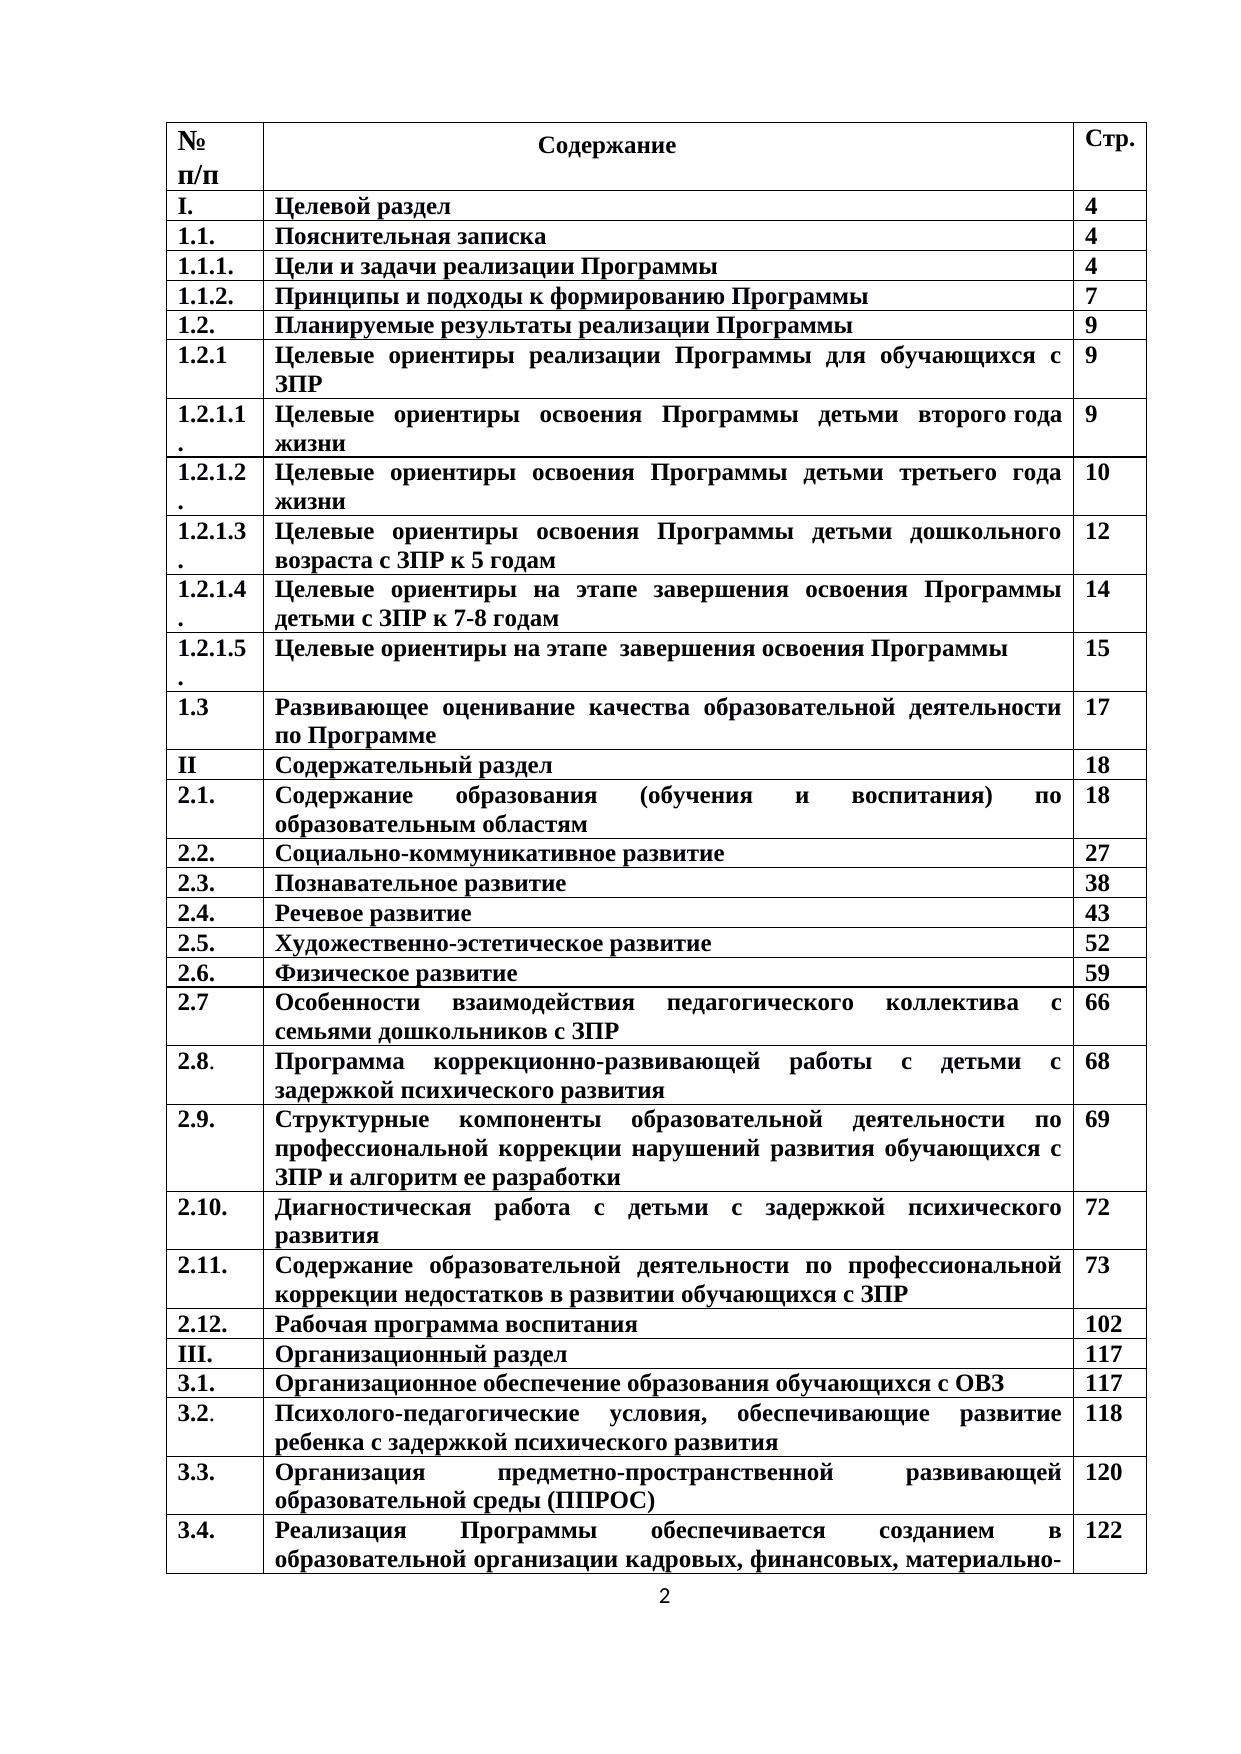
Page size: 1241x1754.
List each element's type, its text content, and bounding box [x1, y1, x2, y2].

table_cell 1.1. [167, 221, 263, 250]
table_cell 2.10. [167, 1192, 263, 1249]
table_cell 72 [1074, 1192, 1146, 1249]
table_cell 2.5. [167, 928, 263, 957]
table_cell Целевые ориентиры на этапе завершения освоения Программы детьми с ЗПР к 7-8 годам [264, 575, 1073, 632]
table_cell 2.6. [167, 958, 263, 986]
table_cell Развивающее оценивание качества образовательной деятельности по Программе [264, 692, 1073, 749]
table_cell 38 [1074, 868, 1146, 897]
table_cell 2.2. [167, 839, 263, 867]
table_cell 1.2.1 [167, 340, 263, 398]
table_cell Познавательное развитие [264, 868, 1073, 897]
table_cell Целевые ориентиры реализации Программы для обучающихся с ЗПР [264, 340, 1073, 398]
table_cell 2.9. [167, 1105, 263, 1191]
table_cell Планируемые результаты реализации Программы [264, 311, 1073, 339]
table_cell 117 [1074, 1339, 1146, 1367]
table_cell 1.2.1.5. [167, 633, 263, 691]
table_cell Организационный раздел [264, 1339, 1073, 1367]
table_cell 1.2.1.1. [167, 399, 263, 456]
table_cell Физическое развитие [264, 958, 1073, 986]
table_cell 3.1. [167, 1369, 263, 1397]
table_cell 14 [1074, 575, 1146, 632]
table_cell Организационное обеспечение образования обучающихся с ОВЗ [264, 1369, 1073, 1397]
table_cell 66 [1074, 988, 1146, 1045]
table_cell Содержательный раздел [264, 750, 1073, 779]
table_cell I. [167, 191, 263, 220]
table_cell 122 [1074, 1515, 1146, 1573]
table_cell 69 [1074, 1105, 1146, 1191]
table_cell Организация предметно-пространственной развивающей образовательной среды (ППРОС) [264, 1457, 1073, 1514]
table_cell 117 [1074, 1369, 1146, 1397]
table_cell 1.3 [167, 692, 263, 749]
table_cell 9 [1074, 311, 1146, 339]
table_cell Целевой раздел [264, 191, 1073, 220]
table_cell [264, 1515, 1073, 1573]
table_cell Структурные компоненты образовательной деятельности по профессиональной коррекции нарушений развития обучающихся с ЗПР и алгоритм ее разработки [264, 1105, 1073, 1191]
table_cell 1.1.2. [167, 281, 263, 309]
table_cell Программа коррекционно-развивающей работы с детьми с задержкой психического развития [264, 1046, 1073, 1103]
table_cell 9 [1074, 399, 1146, 456]
table_cell 3.2. [167, 1398, 263, 1456]
table_cell Принципы и подходы к формированию Программы [264, 281, 1073, 309]
table_cell 4 [1074, 221, 1146, 250]
table_header № п/п [167, 123, 263, 190]
table_cell III. [167, 1339, 263, 1367]
table_cell Целевые ориентиры на этапе завершения освоения Программы [264, 633, 1073, 691]
table_cell 1.2. [167, 311, 263, 339]
table_cell 2.3. [167, 868, 263, 897]
table_header Содержание [264, 123, 1073, 190]
table_cell Целевые ориентиры освоения Программы детьми второго года жизни [264, 399, 1073, 456]
table_cell Цели и задачи реализации Программы [264, 251, 1073, 280]
table_cell Рабочая программа воспитания [264, 1309, 1073, 1338]
table_cell 2.4. [167, 898, 263, 927]
table_cell Особенности взаимодействия педагогического коллектива с семьями дошкольников с ЗПР [264, 988, 1073, 1045]
table_cell 4 [1074, 191, 1146, 220]
table_cell 1.2.1.2. [167, 458, 263, 515]
table_cell Речевое развитие [264, 898, 1073, 927]
table_cell Художественно-эстетическое развитие [264, 928, 1073, 957]
table_cell 18 [1074, 750, 1146, 779]
table_cell 120 [1074, 1457, 1146, 1514]
table_cell Содержание образовательной деятельности по профессиональной коррекции недостатков в развитии обучающихся с ЗПР [264, 1250, 1073, 1308]
table_cell 2.12. [167, 1309, 263, 1338]
table_cell Целевые ориентиры освоения Программы детьми дошкольного возраста с ЗПР к 5 годам [264, 516, 1073, 573]
table_cell 7 [1074, 281, 1146, 309]
table_cell 2.7 [167, 988, 263, 1045]
table_cell II [167, 750, 263, 779]
table_cell 2.11. [167, 1250, 263, 1308]
table_cell 17 [1074, 692, 1146, 749]
table_cell 68 [1074, 1046, 1146, 1103]
table_cell 27 [1074, 839, 1146, 867]
table_cell Диагностическая работа с детьми с задержкой психического развития [264, 1192, 1073, 1249]
table_cell 1.1.1. [167, 251, 263, 280]
table_header Стр. [1074, 123, 1146, 190]
table_cell 52 [1074, 928, 1146, 957]
table_cell 73 [1074, 1250, 1146, 1308]
table_cell 2.1. [167, 780, 263, 837]
table_cell 3.4. [167, 1515, 263, 1573]
table_cell 59 [1074, 958, 1146, 986]
table_cell 4 [1074, 251, 1146, 280]
table_cell Пояснительная записка [264, 221, 1073, 250]
table_cell 18 [1074, 780, 1146, 837]
table_cell 118 [1074, 1398, 1146, 1456]
table_cell Психолого-педагогические условия, обеспечивающие развитие ребенка c задержкой психического развития [264, 1398, 1073, 1456]
table_cell 1.2.1.4. [167, 575, 263, 632]
table_cell 9 [1074, 340, 1146, 398]
table_cell 10 [1074, 458, 1146, 515]
table_cell 2.8. [167, 1046, 263, 1103]
table_cell 15 [1074, 633, 1146, 691]
table_cell Содержание образования (обучения и воспитания) по образовательным областям [264, 780, 1073, 837]
table_cell 12 [1074, 516, 1146, 573]
table_cell 3.3. [167, 1457, 263, 1514]
table_cell 1.2.1.3. [167, 516, 263, 573]
table_cell Целевые ориентиры освоения Программы детьми третьего года жизни [264, 458, 1073, 515]
table_cell 43 [1074, 898, 1146, 927]
table_cell Социально-коммуникативное развитие [264, 839, 1073, 867]
table_cell 102 [1074, 1309, 1146, 1338]
